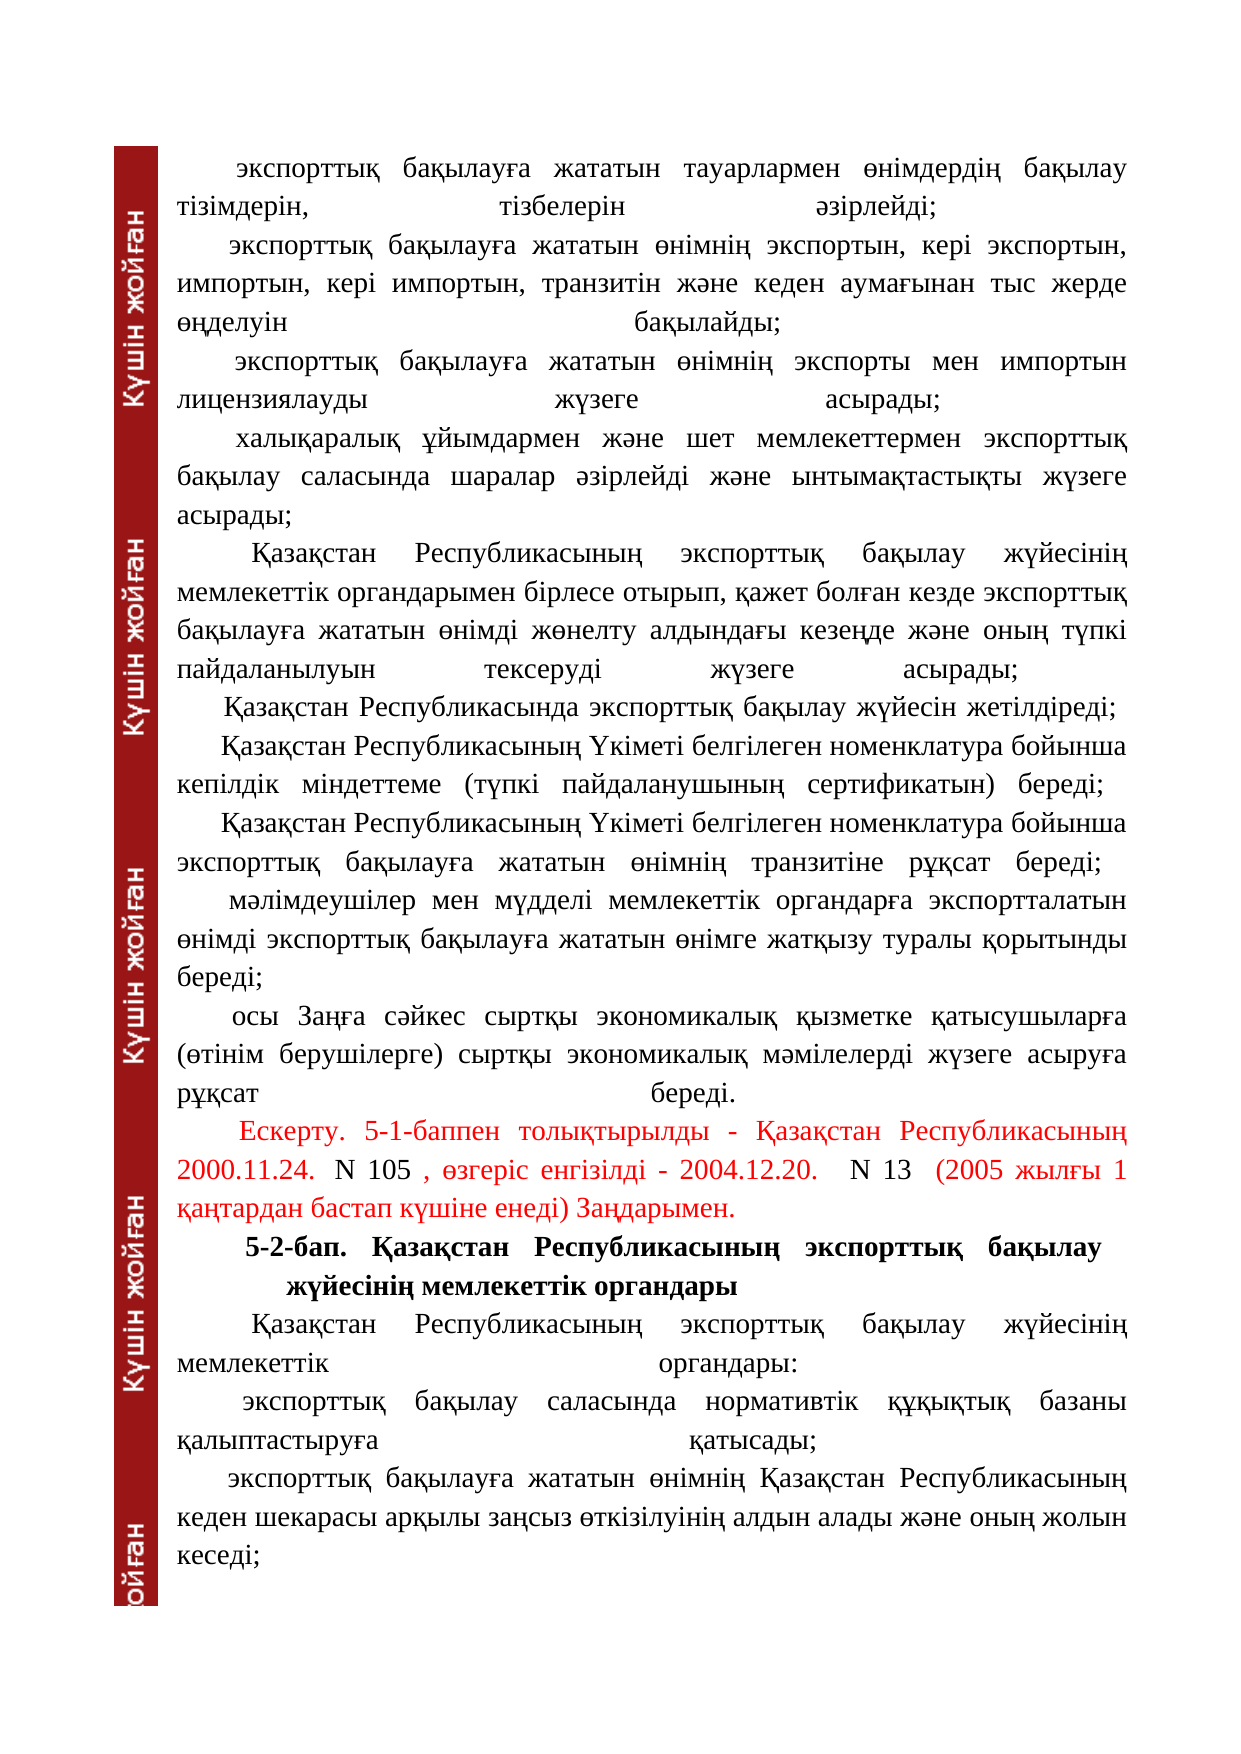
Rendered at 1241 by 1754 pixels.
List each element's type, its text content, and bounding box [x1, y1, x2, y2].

picture [114, 146, 158, 150]
text 5-2-бап. Қазақстан Республикасының экспорттық бақылау жүйесiнiң мемлекеттiк органдары [112, 1229, 1128, 1301]
picture [114, 1301, 158, 1306]
picture [114, 1571, 158, 1606]
picture [114, 1224, 158, 1229]
